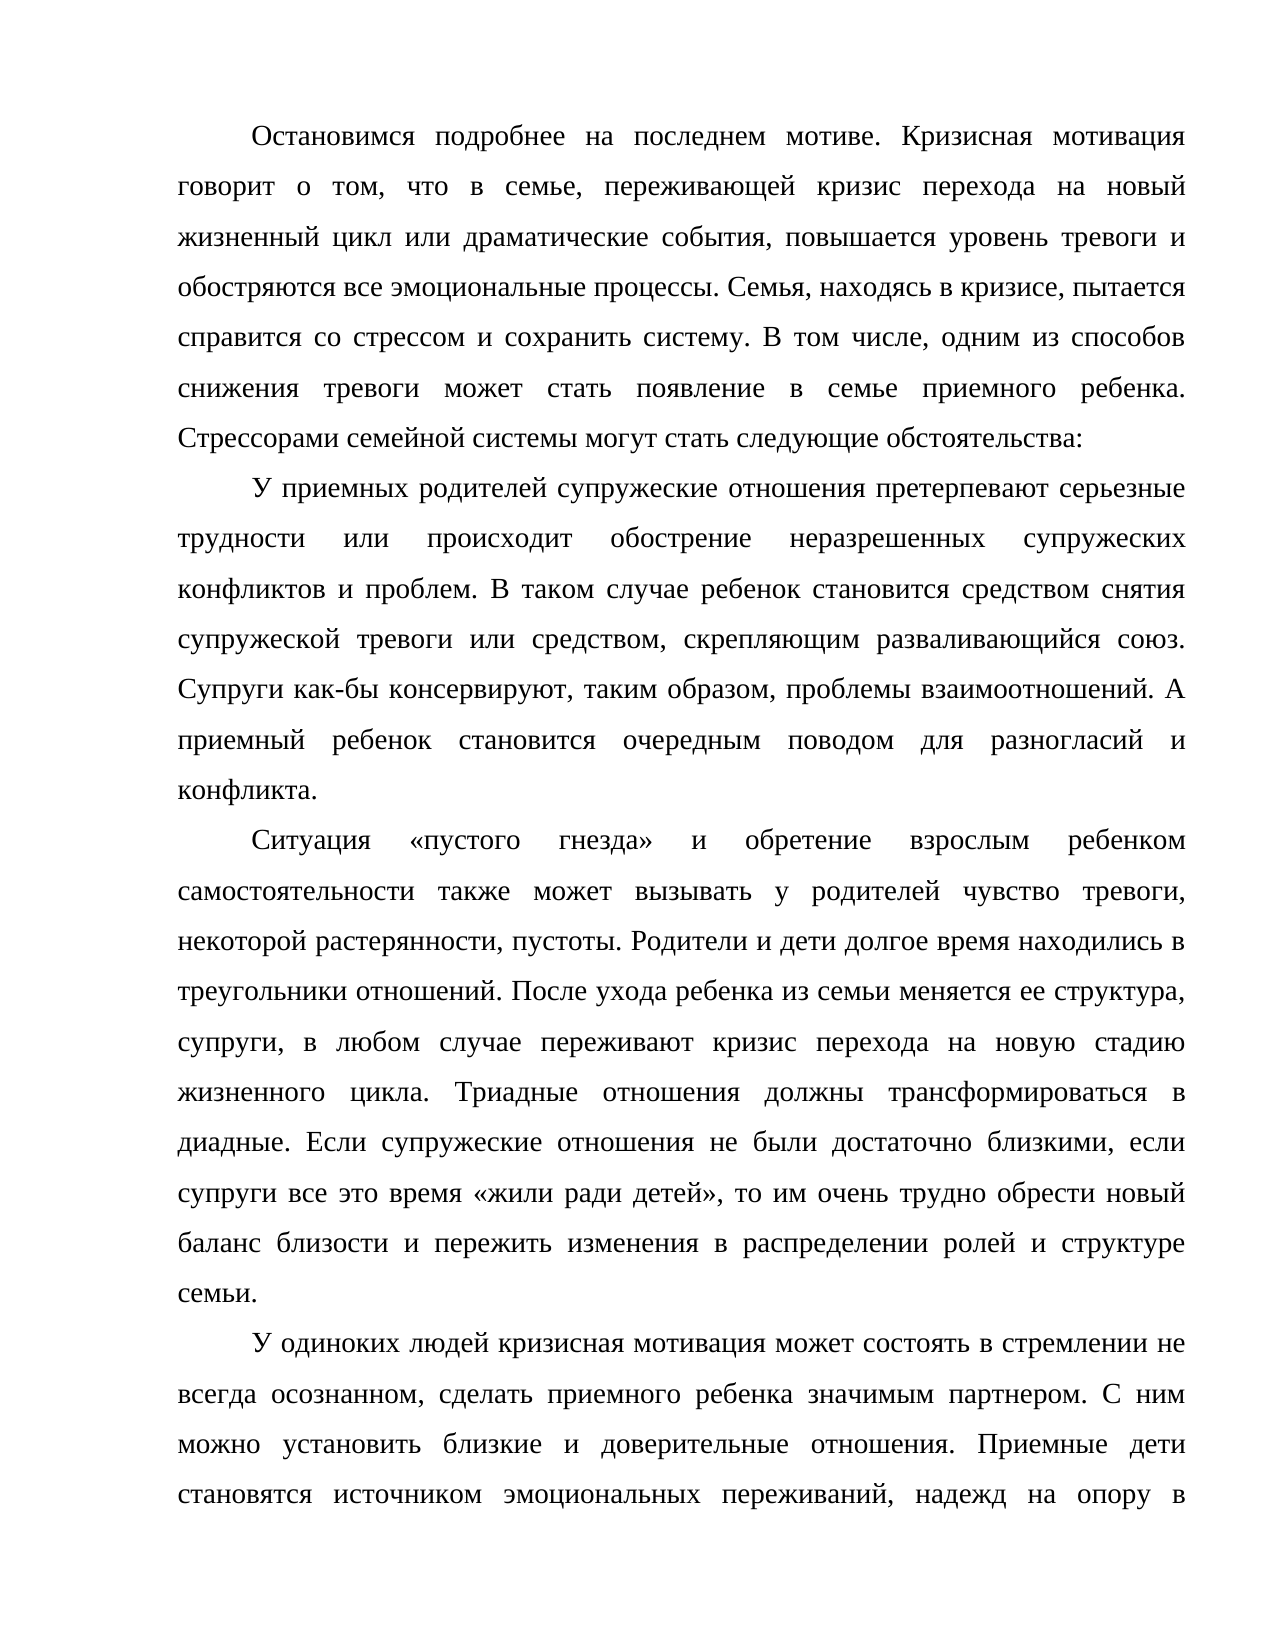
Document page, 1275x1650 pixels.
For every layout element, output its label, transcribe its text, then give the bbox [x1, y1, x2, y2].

text У приемных родителей супружеские отношения претерпевают серьезные трудности или происходит обострение неразрешенных супружеских конфликтов и проблем. В таком случае ребенок становится средством снятия супружеской тревоги или средством, скрепляющим разваливающийся союз. Супруги как-бы консервируют, таким образом, проблемы взаимоотношений. А приемный ребенок становится очередным поводом для разногласий и конфликта. [177, 470, 1186, 806]
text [177, 1326, 1186, 1510]
text Ситуация «пустого гнезда» и обретение взрослым ребенком самостоятельности также может вызывать у родителей чувство тревоги, некоторой растерянности, пустоты. Родители и дети долгое время находились в треугольники отношений. После ухода ребенка из семьи меняется ее структура, супруги, в любом случае переживают кризис перехода на новую стадию жизненного цикла. Триадные отношения должны трансформироваться в диадные. Если супружеские отношения не были достаточно близкими, если супруги все это время «жили ради детей», то им очень трудно обрести новый баланс близости и пережить изменения в распределении ролей и структуре семьи. [177, 822, 1186, 1309]
text Остановимся подробнее на последнем мотиве. Кризисная мотивация говорит о том, что в семье, переживающей кризис перехода на новый жизненный цикл или драматические события, повышается уровень тревоги и обостряются все эмоциональные процессы. Семья, находясь в кризисе, пытается справится со стрессом и сохранить систему. В том числе, одним из способов снижения тревоги может стать появление в семье приемного ребенка. Стрессорами семейной системы могут стать следующие обстоятельства: [177, 118, 1186, 453]
